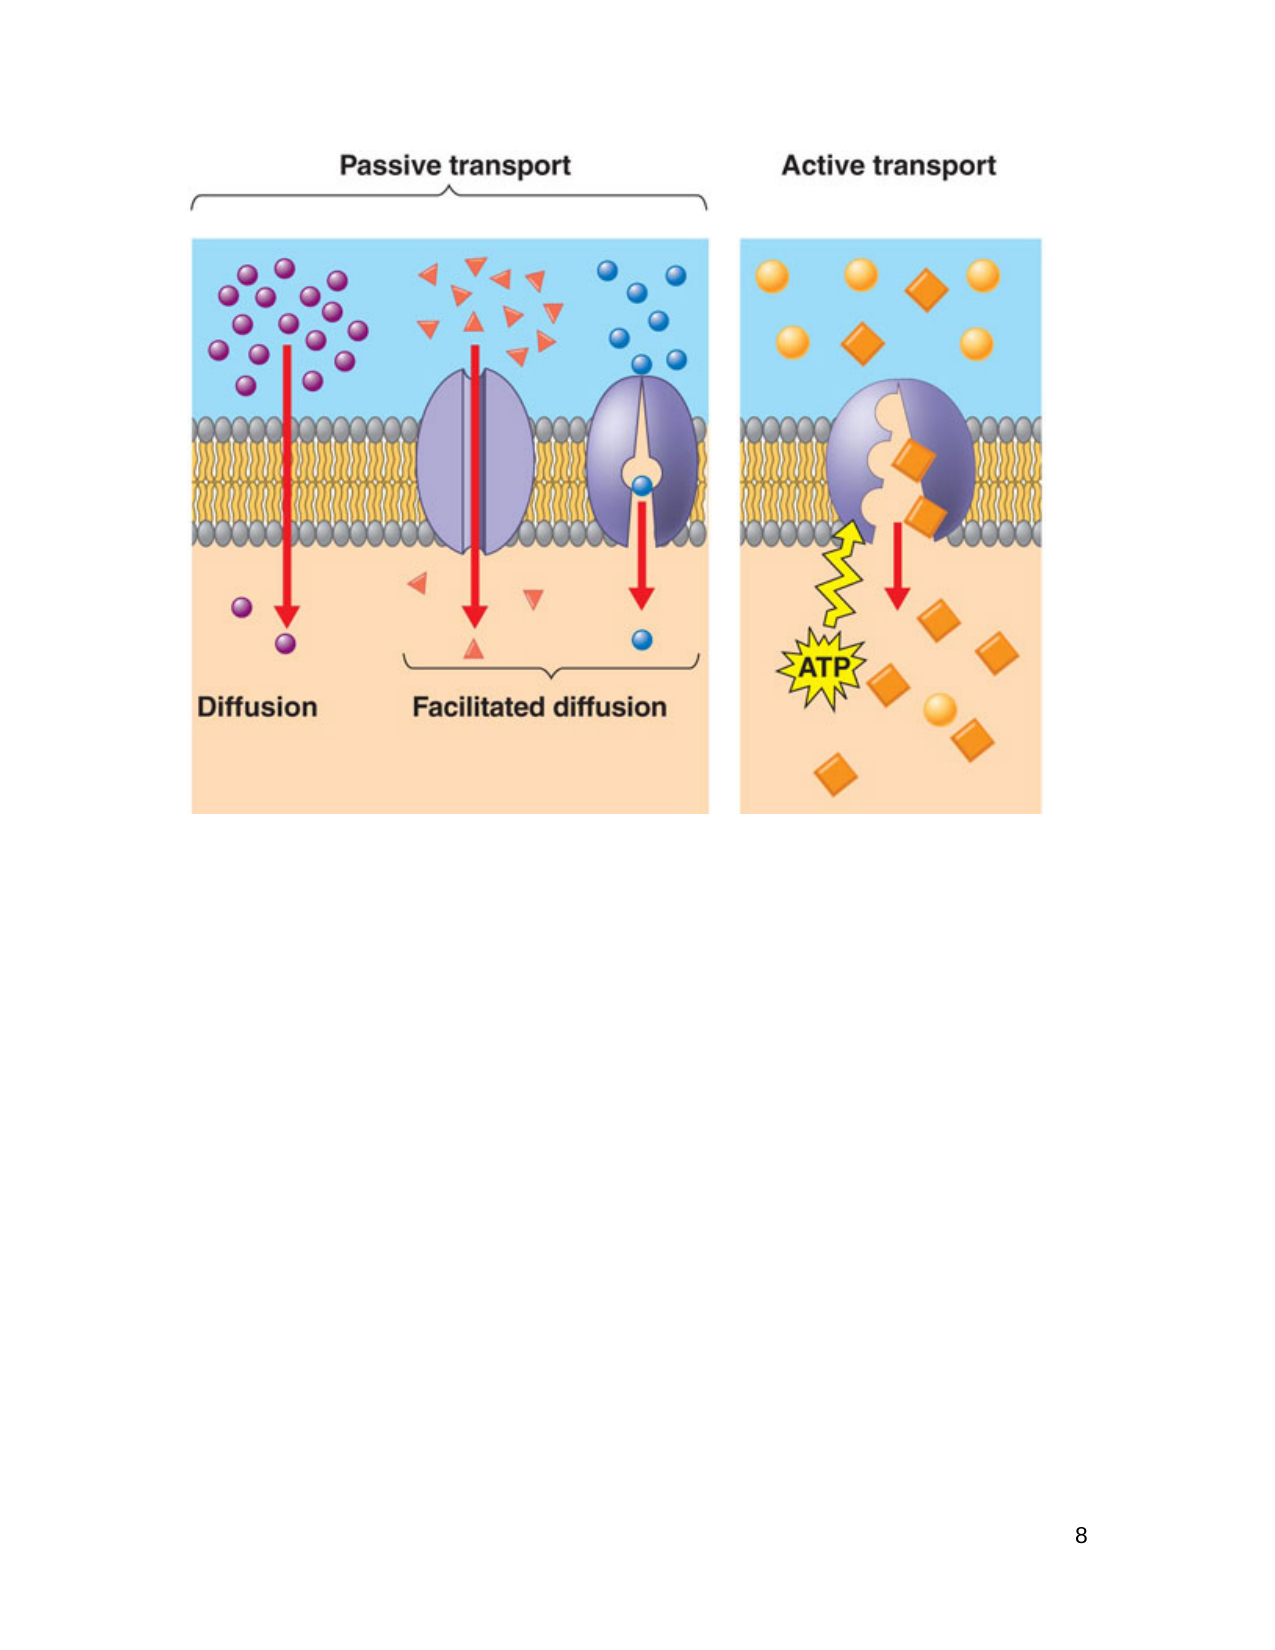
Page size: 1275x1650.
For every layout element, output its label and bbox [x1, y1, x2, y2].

picture [187, 150, 1047, 814]
